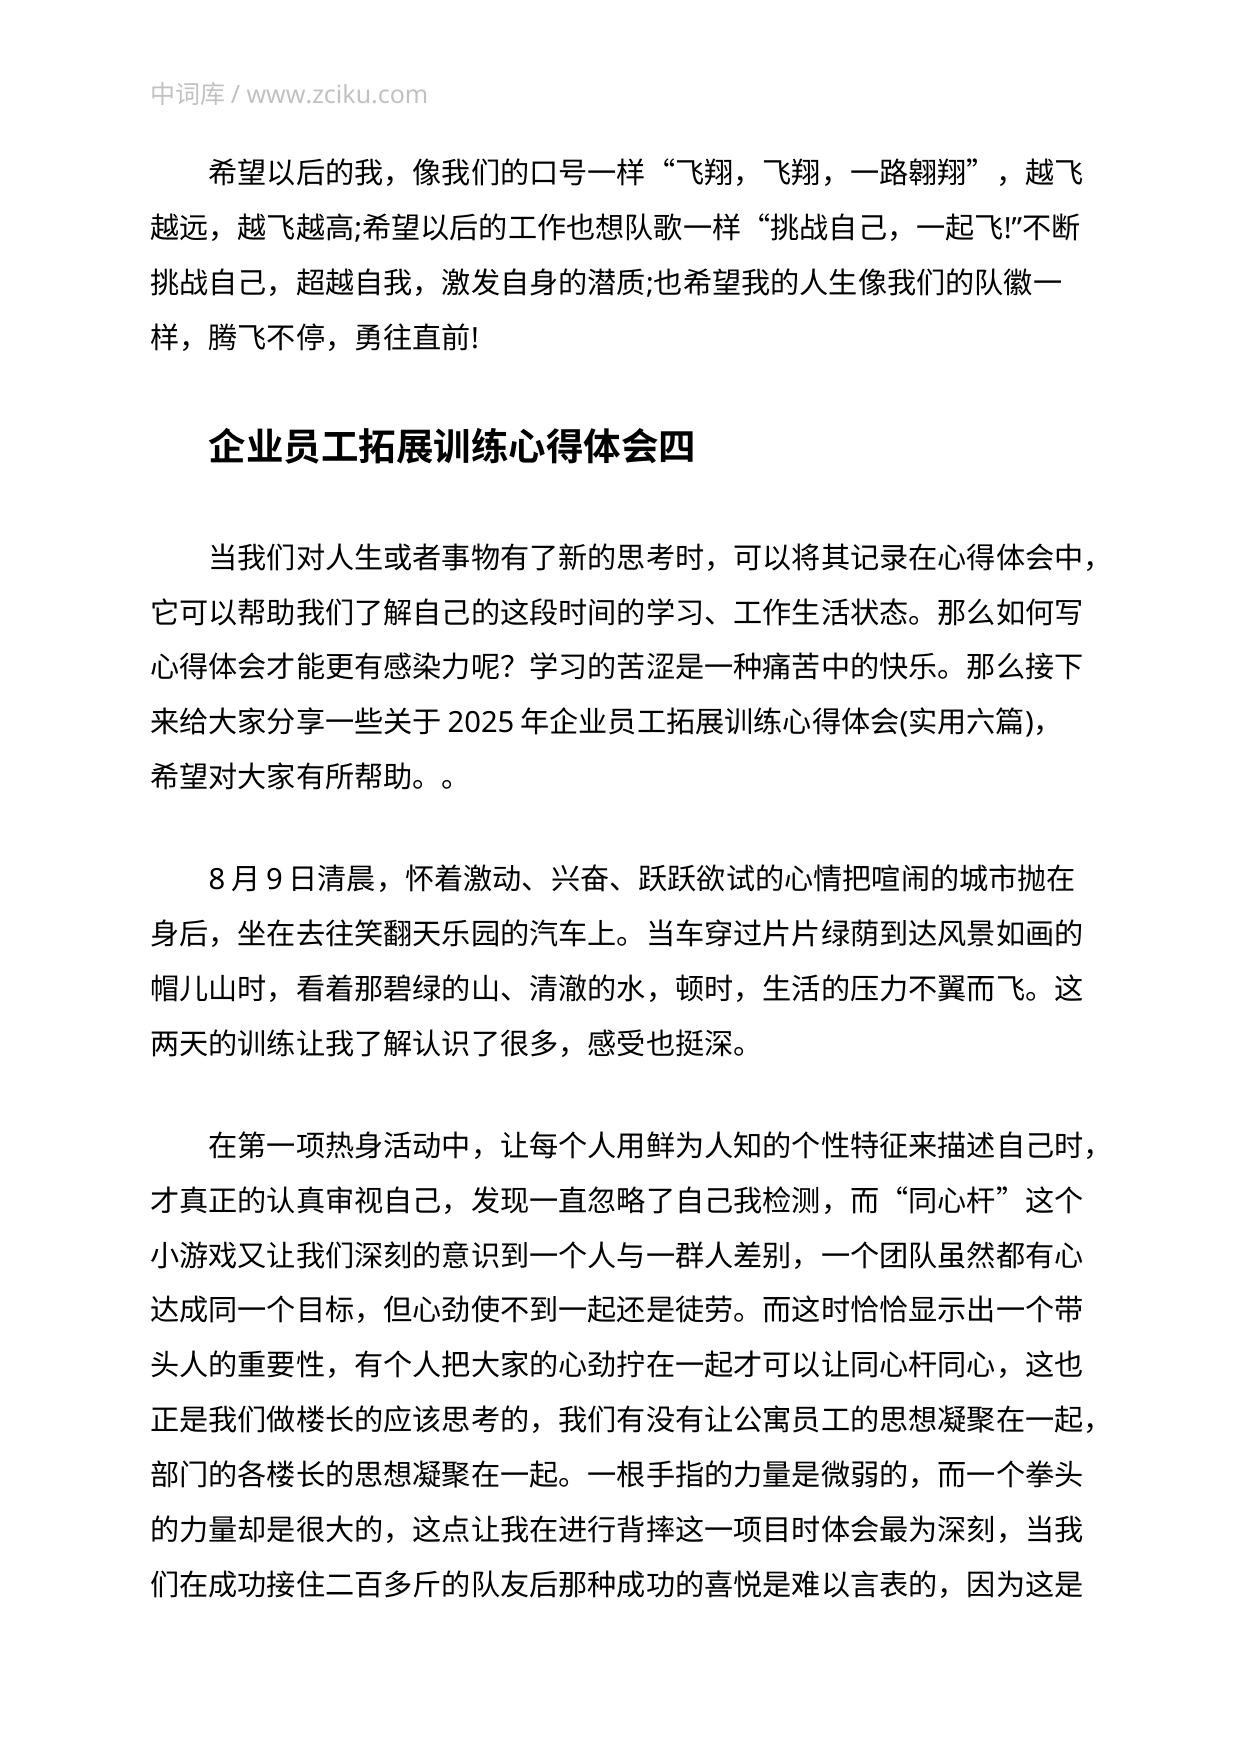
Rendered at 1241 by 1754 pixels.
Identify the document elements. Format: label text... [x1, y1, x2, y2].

text 当我们对人生或者事物有了新的思考时，可以将其记录在心得体会中，它可以帮助我们了解自己的这段时间的学习、工作生活状态。那么如何写心得体会才能更有感染力呢？学习的苦涩是一种痛苦中的快乐。那么接下来给大家分享一些关于2025年企业员工拓展训练心得体会(实用六篇)，希望对大家有所帮助。。 [150, 534, 1090, 796]
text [150, 1122, 1090, 1604]
text 8月9日清晨，怀着激动、兴奋、跃跃欲试的心情把喧闹的城市抛在身后，坐在去往笑翻天乐园的汽车上。当车穿过片片绿荫到达风景如画的帽儿山时，看着那碧绿的山、清澈的水，顿时，生活的压力不翼而飞。这两天的训练让我了解认识了很多，感受也挺深。 [150, 856, 1090, 1063]
text 希望以后的我，像我们的口号一样“飞翔，飞翔，一路翱翔”，越飞越远，越飞越高;希望以后的工作也想队歌一样“挑战自己，一起飞!”不断挑战自己，超越自我，激发自身的潜质;也希望我的人生像我们的队徽一样，腾飞不停，勇往直前! [150, 150, 1090, 357]
text 企业员工拓展训练心得体会四 [150, 417, 1090, 471]
